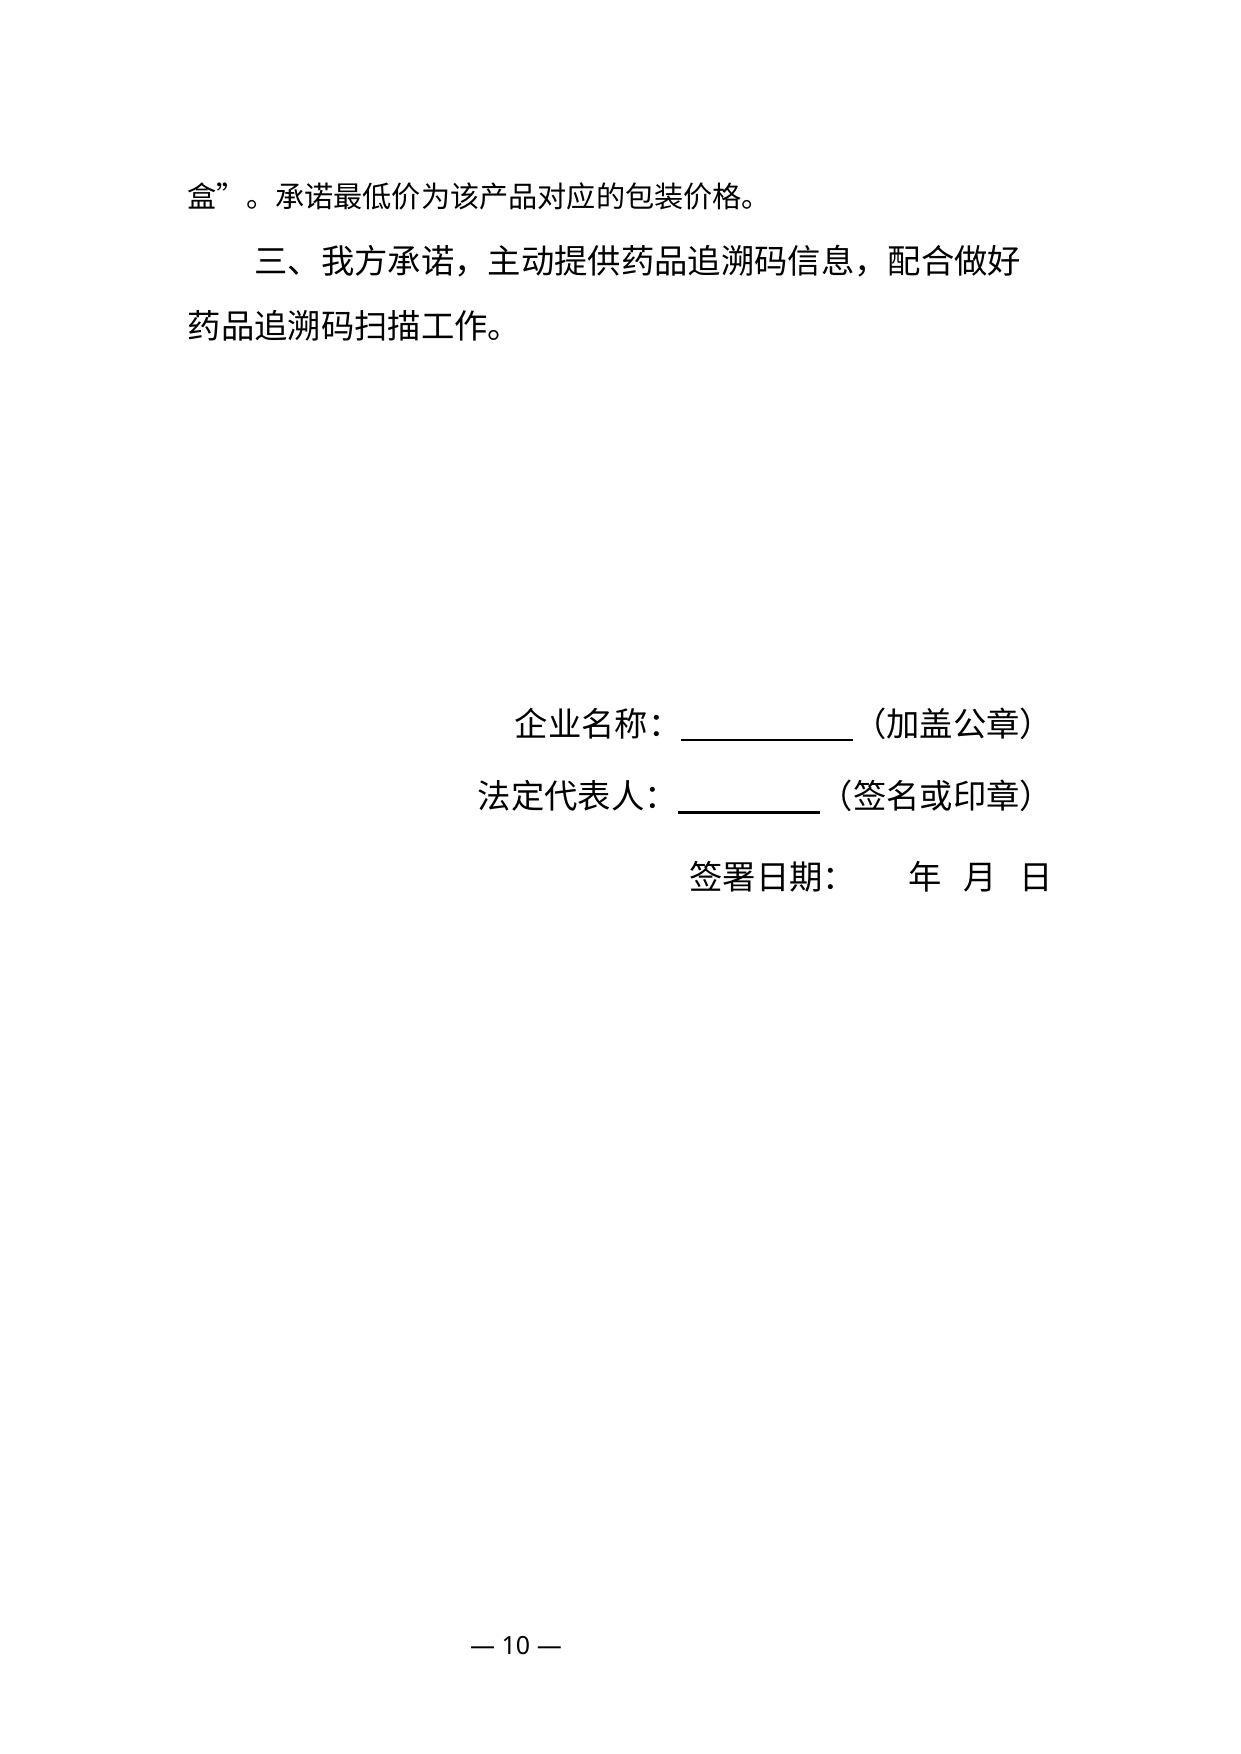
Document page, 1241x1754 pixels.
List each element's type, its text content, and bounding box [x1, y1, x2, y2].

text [187, 162, 1053, 227]
text 企业名称： （加盖公章） [187, 698, 1053, 746]
text 签署日期： 年 月 日 [187, 842, 1053, 907]
text 三、我方承诺，主动提供药品追溯码信息，配合做好药品追溯码扫描工作。 [187, 227, 1053, 357]
text 法定代表人： （签名或印章） [187, 770, 1053, 818]
